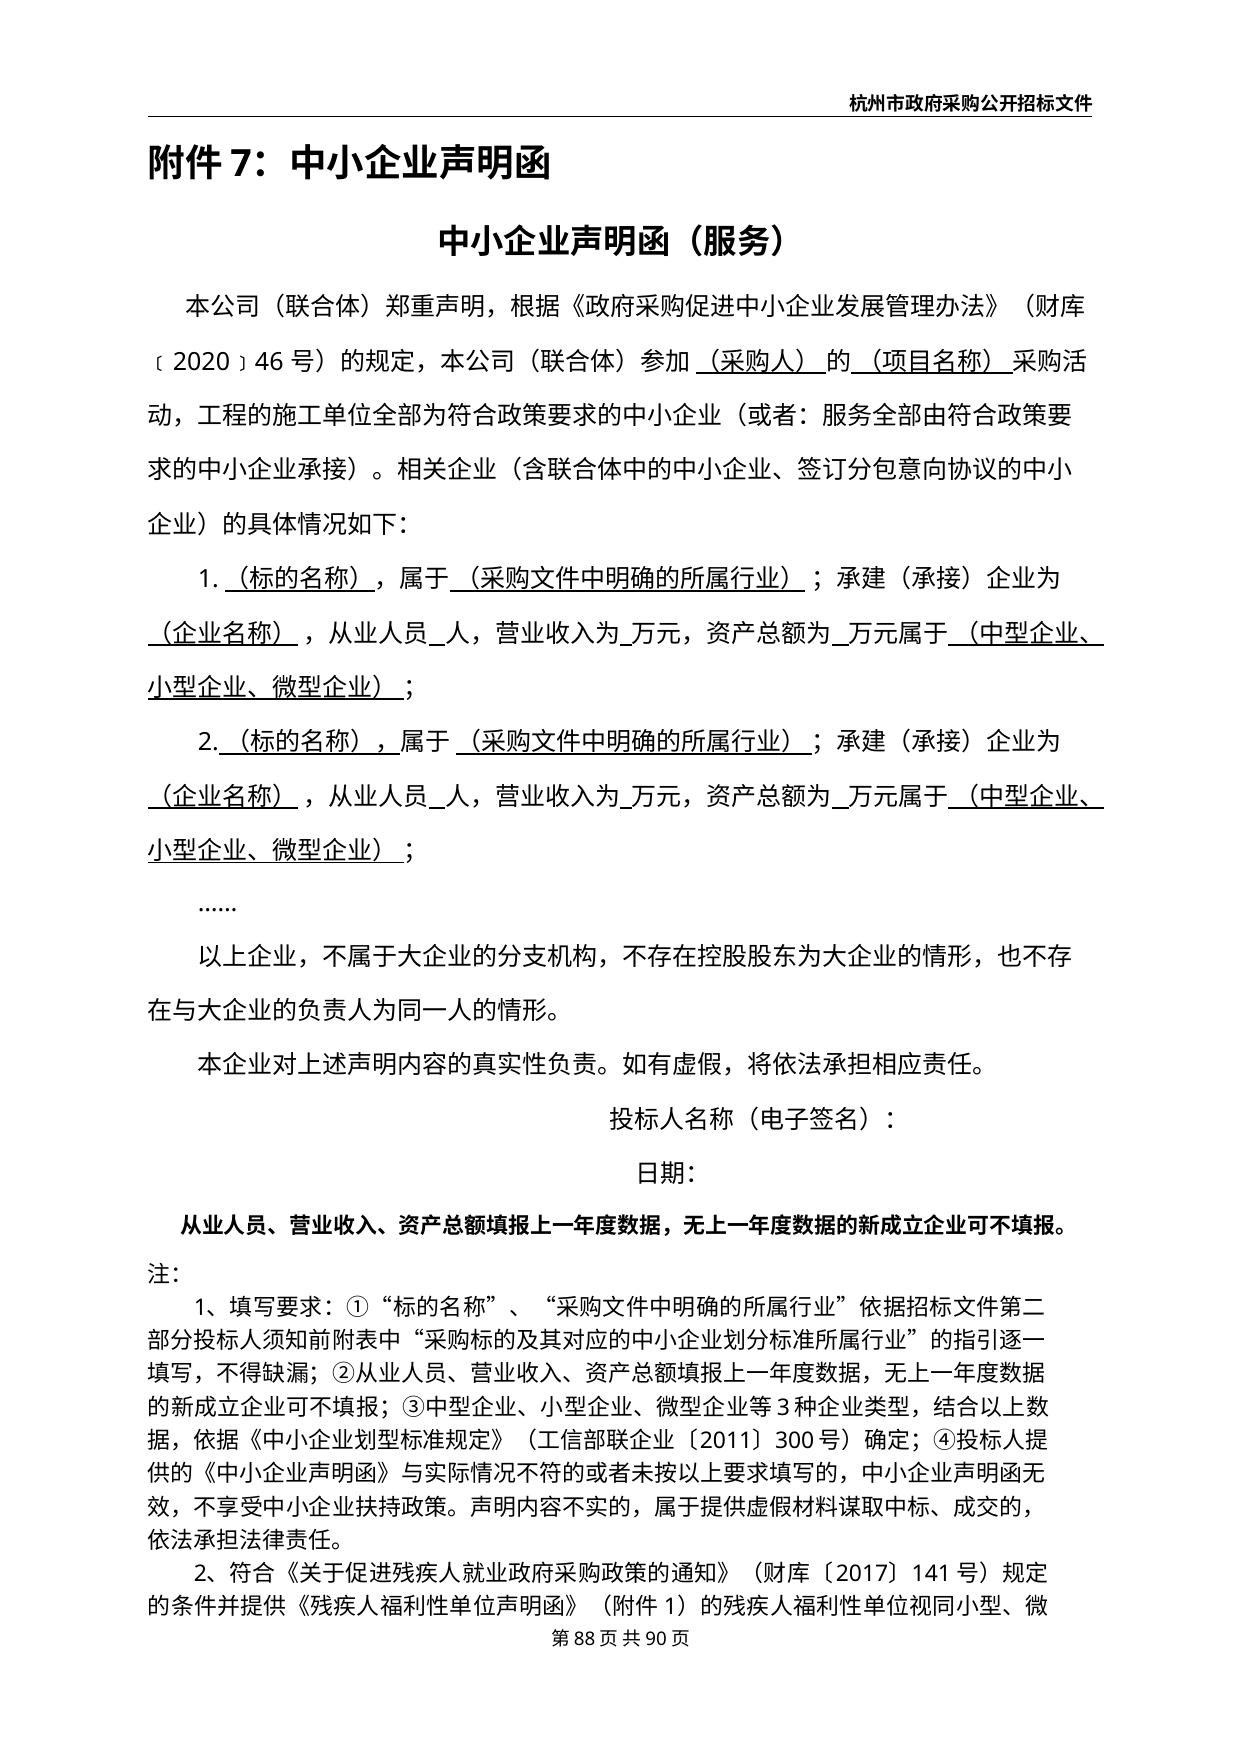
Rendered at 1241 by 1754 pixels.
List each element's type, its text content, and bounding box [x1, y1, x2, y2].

text 1. （标的名称），属于 （采购文件中明确的所属行业） ；承建（承接）企业为 （企业名称） ，从业人员 人，营业收入为 万元，资产总额为 万元属于 （中型企业、小型企业、微型企业） ； [148, 559, 1092, 704]
text 中小企业声明函（服务） [148, 214, 1092, 263]
text 以上企业，不属于大企业的分支机构，不存在控股股东为大企业的情形，也不存在与大企业的负责人为同一人的情形。 [148, 936, 1092, 1027]
text 2. （标的名称），属于 （采购文件中明确的所属行业） ；承建（承接）企业为 （企业名称） ，从业人员 人，营业收入为 万元，资产总额为 万元属于 （中型企业、小型企业、微型企业） ； [148, 722, 1092, 867]
text 附件7：中小企业声明函 [148, 133, 1092, 187]
text 投标人名称（电子签名）： [148, 1099, 909, 1135]
text 本企业对上述声明内容的真实性负责。如有虚假，将依法承担相应责任。 [148, 1045, 1092, 1081]
text 本公司（联合体）郑重声明，根据《政府采购促进中小企业发展管理办法》（财库﹝2020﹞46 号）的规定，本公司（联合体）参加 （采购人） 的 （项目名称） 采购活动，工程的施工单位全部为符合政策要求的中小企业（或者：服务全部由符合政策要求的中小企业承接）。相关企业（含联合体中的中小企业、签订分包意向协议的中小企业）的具体情况如下： [148, 287, 1092, 541]
text …… [148, 885, 1092, 919]
text 从业人员、营业收入、资产总额填报上一年度数据，无上一年度数据的新成立企业可不填报。 [148, 1208, 1092, 1239]
text 日期： [148, 1153, 976, 1190]
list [148, 1555, 1049, 1621]
text 注： [148, 1255, 1049, 1289]
list 填写要求：①“标的名称”、“采购文件中明确的所属行业”依据招标文件第二部分投标人须知前附表中“采购标的及其对应的中小企业划分标准所属行业”的指引逐一填写，不得缺漏；②从业人员、营业收入、资产总额填报上一年度数据，无上一年度数据的新成立企业可不填报；③中型企业、小型企业、微型企业等3种企业类型，结合以上数据，依据《中小企业划型标准规定》（工信部联企业〔2011〕300号）确定；④投标人提供的《中小企业声明函》与实际情况不符的或者未按以上要求填写的，中小企业声明函无效，不享受中小企业扶持政策。声明内容不实的，属于提供虚假材料谋取中标、成交的，依法承担法律责任。 [148, 1289, 1049, 1555]
